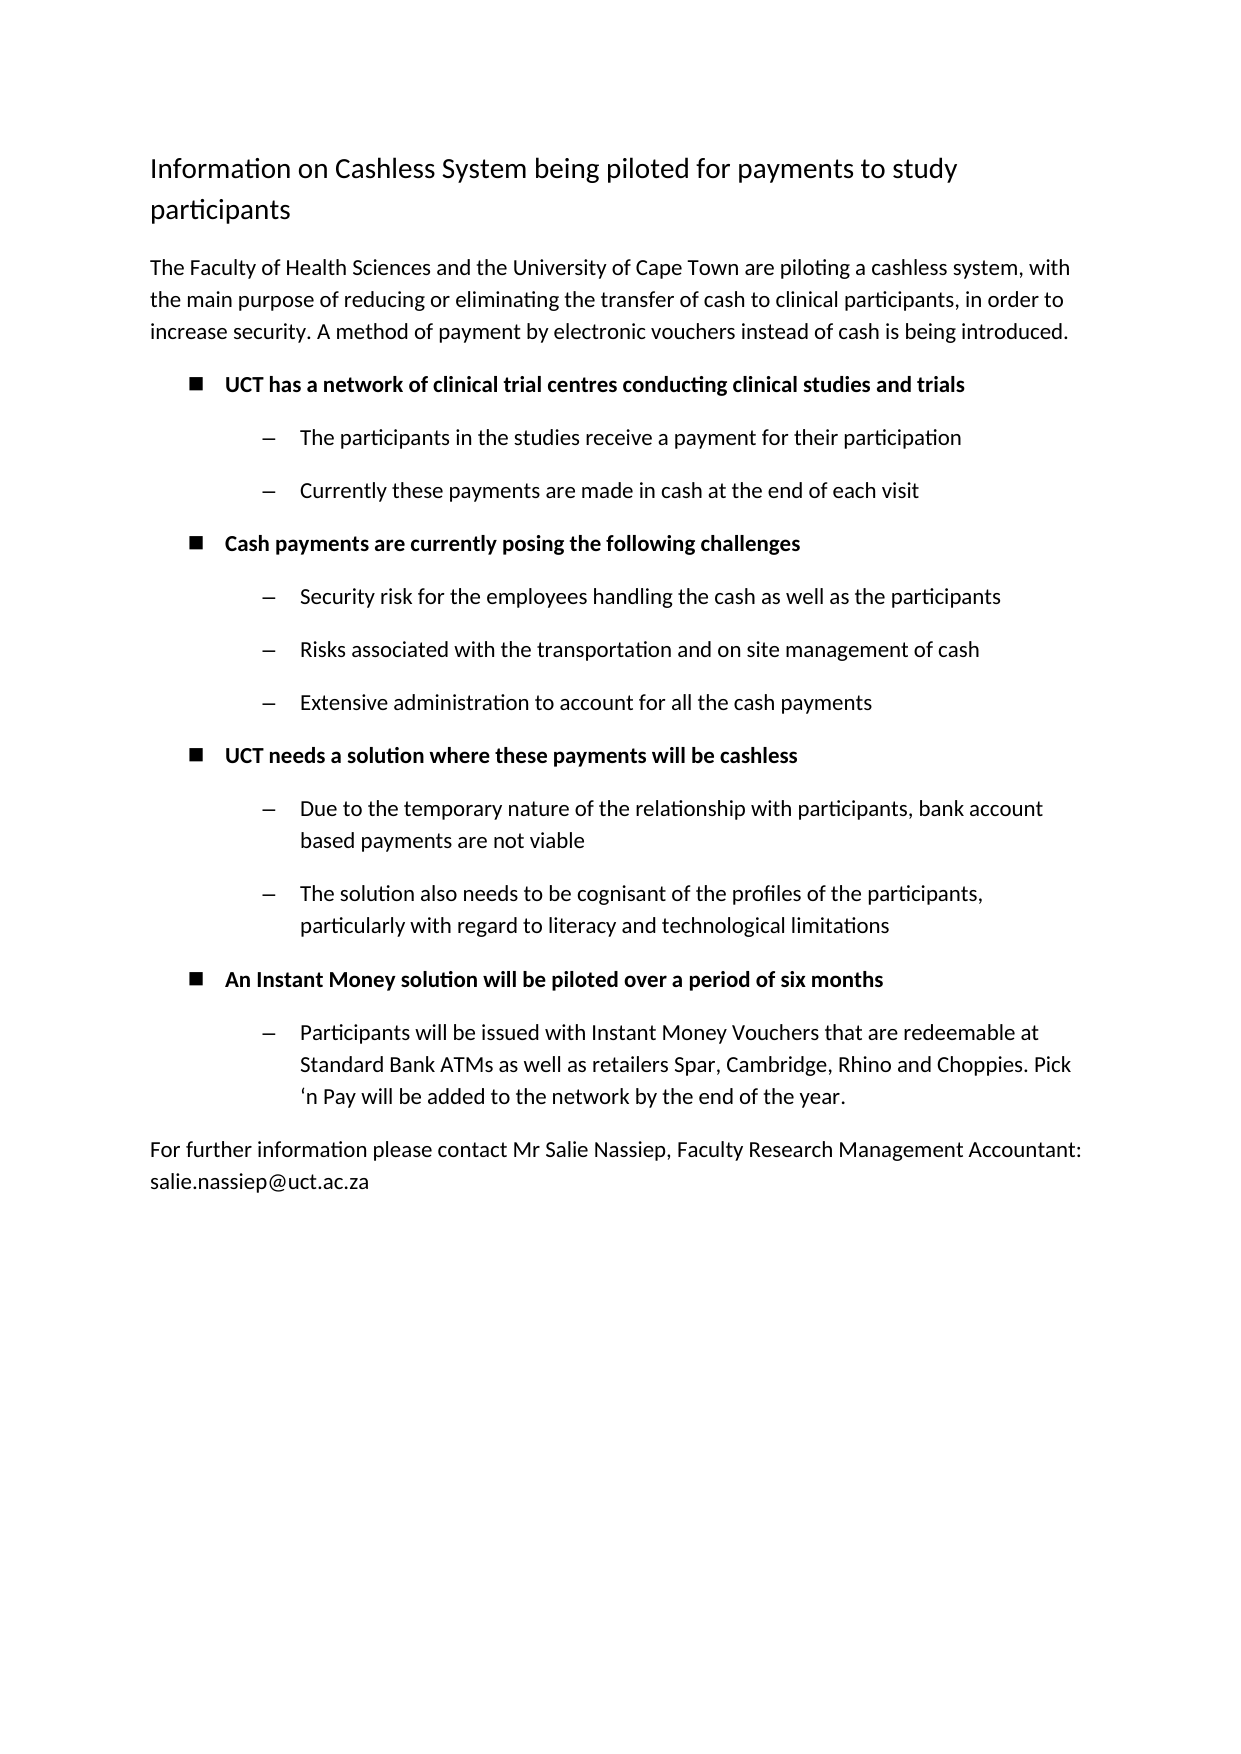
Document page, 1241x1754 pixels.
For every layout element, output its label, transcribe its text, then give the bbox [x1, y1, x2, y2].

text Information on Cashless System being piloted for payments to study participants [150, 150, 1090, 227]
list An Instant Money solution will be piloted over a period of six months [187, 965, 1090, 993]
list Security risk for the employees handling the cash as well as the participants [262, 582, 1090, 610]
list UCT needs a solution where these payments will be cashless [187, 741, 1090, 769]
list UCT has a network of clinical trial centres conducting clinical studies and trials [187, 370, 1090, 398]
list Currently these payments are made in cash at the end of each visit [262, 476, 1090, 504]
text For further information please contact Mr Salie Nassiep, Faculty Research Management Accountant: salie.nassiep@uct.ac.za [150, 1135, 1090, 1195]
list Risks associated with the transportation and on site management of cash [262, 635, 1090, 663]
list Participants will be issued with Instant Money Vouchers that are redeemable at Standard Bank ATMs as well as retailers Spar, Cambridge, Rhino and Choppies. Pick ‘n Pay will be added to the network by the end of the year. [262, 1018, 1090, 1110]
list The participants in the studies receive a payment for their participation [262, 423, 1090, 451]
text The Faculty of Health Sciences and the University of Cape Town are piloting a cashless system, with the main purpose of reducing or eliminating the transfer of cash to clinical participants, in order to increase security. A method of payment by electronic vouchers instead of cash is being introduced. [150, 253, 1090, 345]
list Cash payments are currently posing the following challenges [187, 529, 1090, 557]
list Extensive administration to account for all the cash payments [262, 688, 1090, 716]
list The solution also needs to be cognisant of the profiles of the participants, particularly with regard to literacy and technological limitations [262, 879, 1090, 940]
list Due to the temporary nature of the relationship with participants, bank account based payments are not viable [262, 794, 1090, 854]
